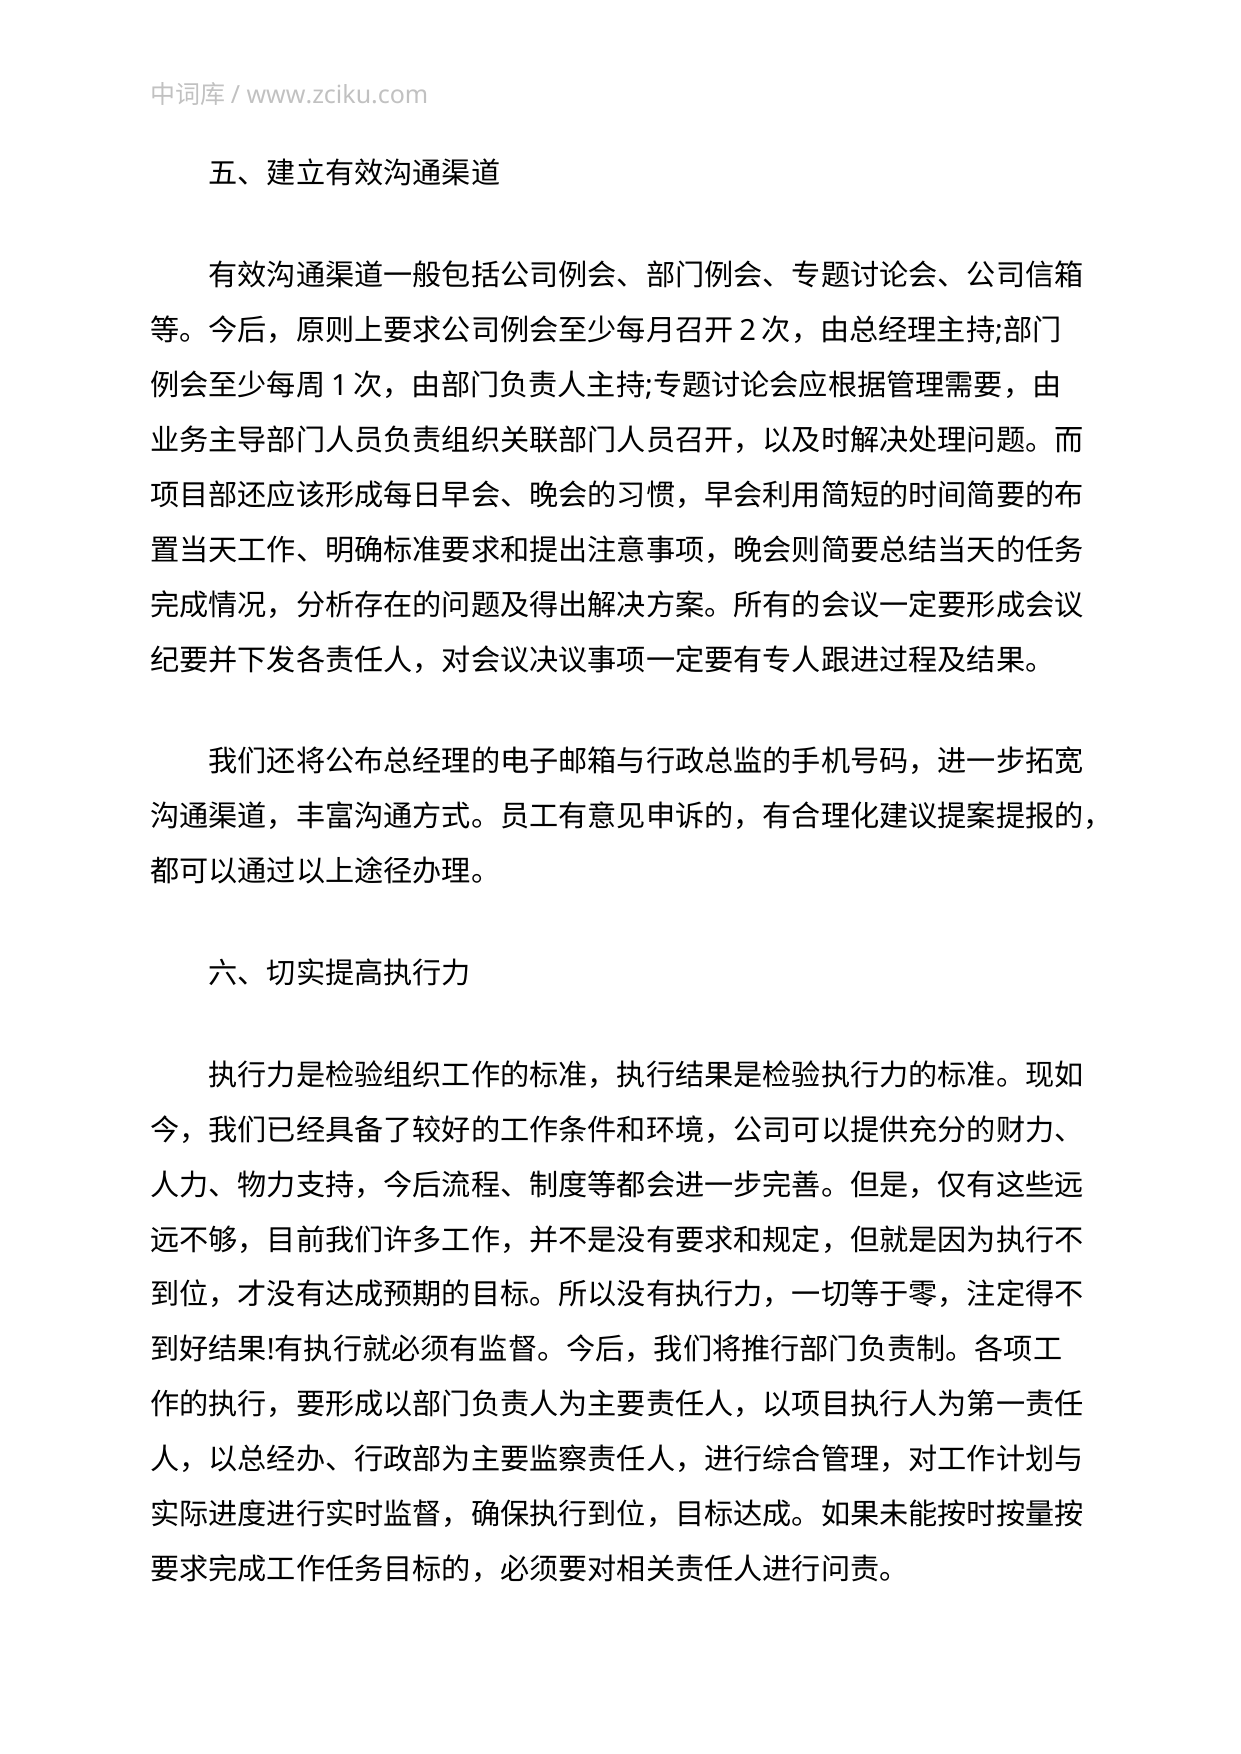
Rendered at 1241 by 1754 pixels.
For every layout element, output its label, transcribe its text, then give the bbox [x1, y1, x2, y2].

text 五、建立有效沟通渠道 [150, 150, 1090, 192]
text 六、切实提高执行力 [150, 949, 1090, 992]
text 有效沟通渠道一般包括公司例会、部门例会、专题讨论会、公司信箱等。今后，原则上要求公司例会至少每月召开2次，由总经理主持;部门例会至少每周1次，由部门负责人主持;专题讨论会应根据管理需要，由业务主导部门人员负责组织关联部门人员召开，以及时解决处理问题。而项目部还应该形成每日早会、晚会的习惯，早会利用简短的时间简要的布置当天工作、明确标准要求和提出注意事项，晚会则简要总结当天的任务完成情况，分析存在的问题及得出解决方案。所有的会议一定要形成会议纪要并下发各责任人，对会议决议事项一定要有专人跟进过程及结果。 [150, 252, 1090, 678]
text 执行力是检验组织工作的标准，执行结果是检验执行力的标准。现如今，我们已经具备了较好的工作条件和环境，公司可以提供充分的财力、人力、物力支持，今后流程、制度等都会进一步完善。但是，仅有这些远远不够，目前我们许多工作，并不是没有要求和规定，但就是因为执行不到位，才没有达成预期的目标。所以没有执行力，一切等于零，注定得不到好结果!有执行就必须有监督。今后，我们将推行部门负责制。各项工作的执行，要形成以部门负责人为主要责任人，以项目执行人为第一责任人，以总经办、行政部为主要监察责任人，进行综合管理，对工作计划与实际进度进行实时监督，确保执行到位，目标达成。如果未能按时按量按要求完成工作任务目标的，必须要对相关责任人进行问责。 [150, 1051, 1090, 1588]
text 我们还将公布总经理的电子邮箱与行政总监的手机号码，进一步拓宽沟通渠道，丰富沟通方式。员工有意见申诉的，有合理化建议提案提报的，都可以通过以上途径办理。 [150, 738, 1090, 890]
